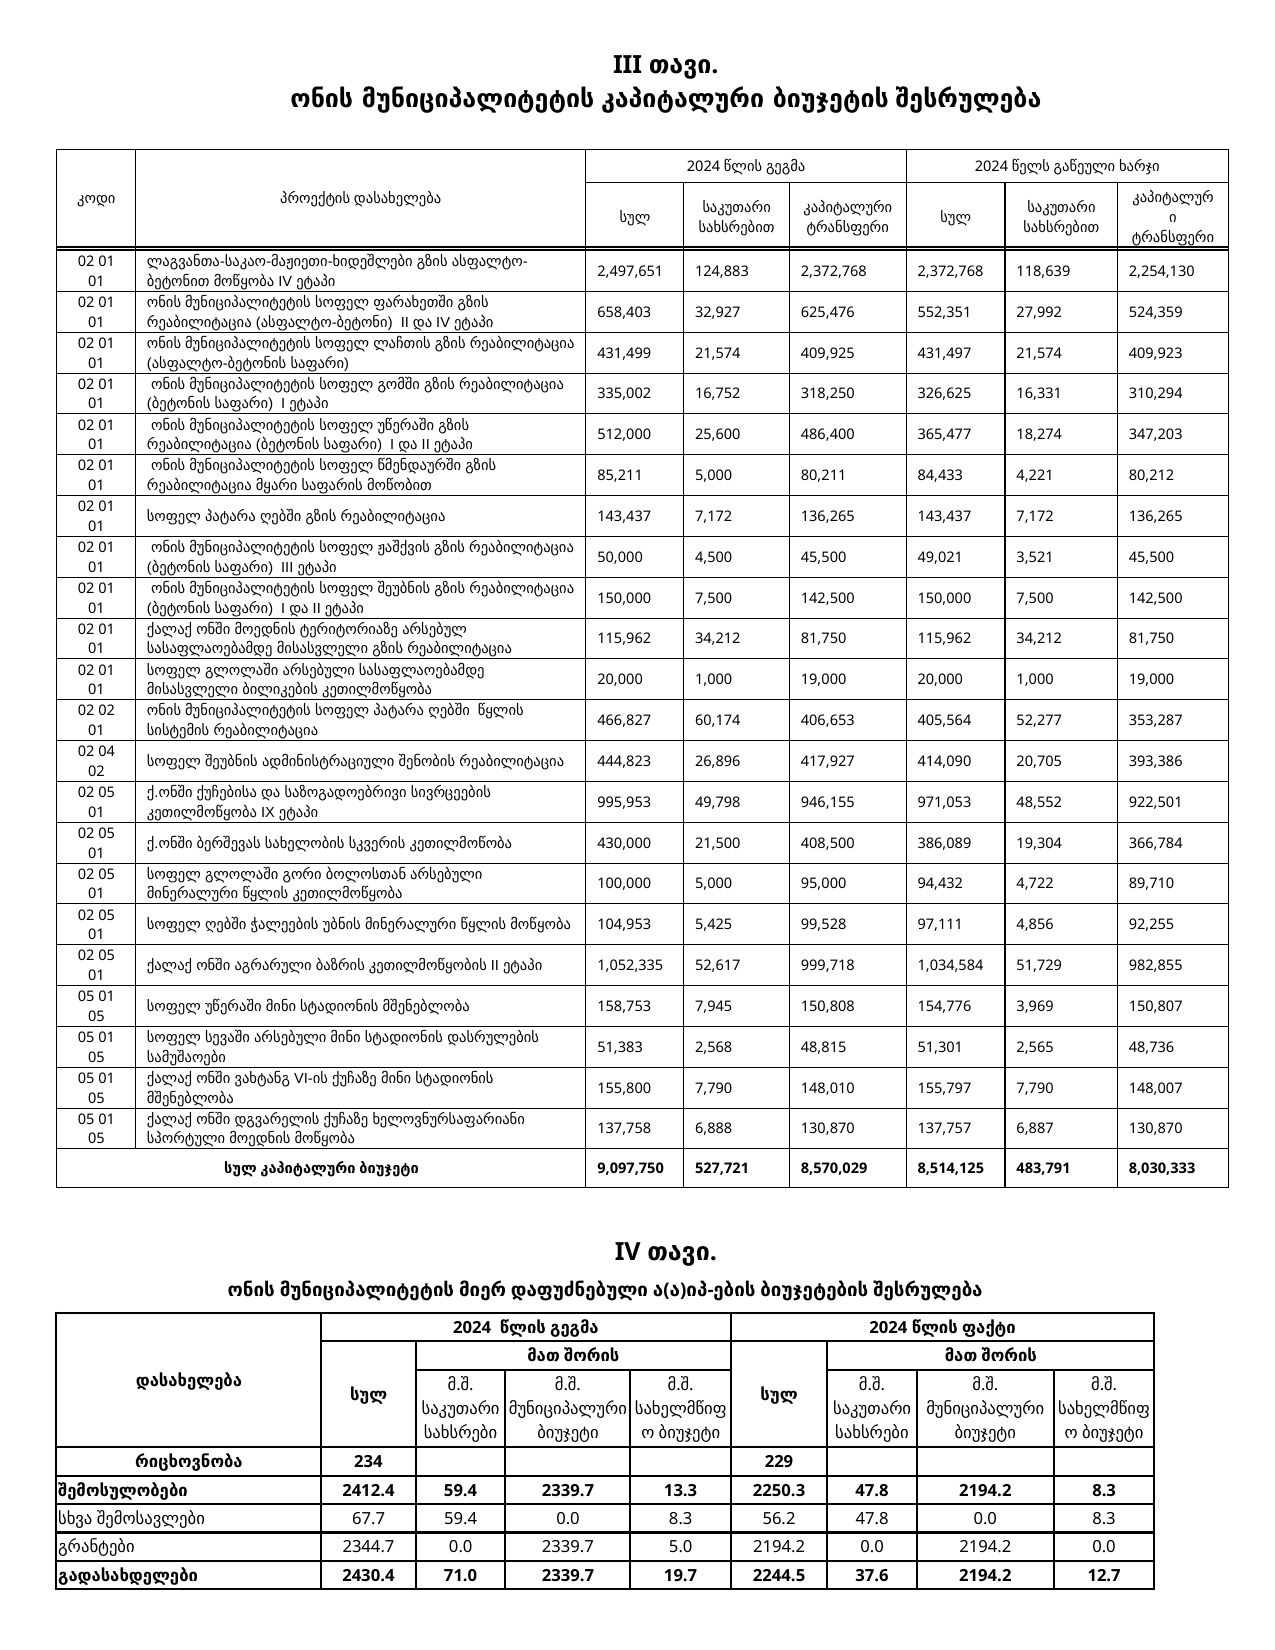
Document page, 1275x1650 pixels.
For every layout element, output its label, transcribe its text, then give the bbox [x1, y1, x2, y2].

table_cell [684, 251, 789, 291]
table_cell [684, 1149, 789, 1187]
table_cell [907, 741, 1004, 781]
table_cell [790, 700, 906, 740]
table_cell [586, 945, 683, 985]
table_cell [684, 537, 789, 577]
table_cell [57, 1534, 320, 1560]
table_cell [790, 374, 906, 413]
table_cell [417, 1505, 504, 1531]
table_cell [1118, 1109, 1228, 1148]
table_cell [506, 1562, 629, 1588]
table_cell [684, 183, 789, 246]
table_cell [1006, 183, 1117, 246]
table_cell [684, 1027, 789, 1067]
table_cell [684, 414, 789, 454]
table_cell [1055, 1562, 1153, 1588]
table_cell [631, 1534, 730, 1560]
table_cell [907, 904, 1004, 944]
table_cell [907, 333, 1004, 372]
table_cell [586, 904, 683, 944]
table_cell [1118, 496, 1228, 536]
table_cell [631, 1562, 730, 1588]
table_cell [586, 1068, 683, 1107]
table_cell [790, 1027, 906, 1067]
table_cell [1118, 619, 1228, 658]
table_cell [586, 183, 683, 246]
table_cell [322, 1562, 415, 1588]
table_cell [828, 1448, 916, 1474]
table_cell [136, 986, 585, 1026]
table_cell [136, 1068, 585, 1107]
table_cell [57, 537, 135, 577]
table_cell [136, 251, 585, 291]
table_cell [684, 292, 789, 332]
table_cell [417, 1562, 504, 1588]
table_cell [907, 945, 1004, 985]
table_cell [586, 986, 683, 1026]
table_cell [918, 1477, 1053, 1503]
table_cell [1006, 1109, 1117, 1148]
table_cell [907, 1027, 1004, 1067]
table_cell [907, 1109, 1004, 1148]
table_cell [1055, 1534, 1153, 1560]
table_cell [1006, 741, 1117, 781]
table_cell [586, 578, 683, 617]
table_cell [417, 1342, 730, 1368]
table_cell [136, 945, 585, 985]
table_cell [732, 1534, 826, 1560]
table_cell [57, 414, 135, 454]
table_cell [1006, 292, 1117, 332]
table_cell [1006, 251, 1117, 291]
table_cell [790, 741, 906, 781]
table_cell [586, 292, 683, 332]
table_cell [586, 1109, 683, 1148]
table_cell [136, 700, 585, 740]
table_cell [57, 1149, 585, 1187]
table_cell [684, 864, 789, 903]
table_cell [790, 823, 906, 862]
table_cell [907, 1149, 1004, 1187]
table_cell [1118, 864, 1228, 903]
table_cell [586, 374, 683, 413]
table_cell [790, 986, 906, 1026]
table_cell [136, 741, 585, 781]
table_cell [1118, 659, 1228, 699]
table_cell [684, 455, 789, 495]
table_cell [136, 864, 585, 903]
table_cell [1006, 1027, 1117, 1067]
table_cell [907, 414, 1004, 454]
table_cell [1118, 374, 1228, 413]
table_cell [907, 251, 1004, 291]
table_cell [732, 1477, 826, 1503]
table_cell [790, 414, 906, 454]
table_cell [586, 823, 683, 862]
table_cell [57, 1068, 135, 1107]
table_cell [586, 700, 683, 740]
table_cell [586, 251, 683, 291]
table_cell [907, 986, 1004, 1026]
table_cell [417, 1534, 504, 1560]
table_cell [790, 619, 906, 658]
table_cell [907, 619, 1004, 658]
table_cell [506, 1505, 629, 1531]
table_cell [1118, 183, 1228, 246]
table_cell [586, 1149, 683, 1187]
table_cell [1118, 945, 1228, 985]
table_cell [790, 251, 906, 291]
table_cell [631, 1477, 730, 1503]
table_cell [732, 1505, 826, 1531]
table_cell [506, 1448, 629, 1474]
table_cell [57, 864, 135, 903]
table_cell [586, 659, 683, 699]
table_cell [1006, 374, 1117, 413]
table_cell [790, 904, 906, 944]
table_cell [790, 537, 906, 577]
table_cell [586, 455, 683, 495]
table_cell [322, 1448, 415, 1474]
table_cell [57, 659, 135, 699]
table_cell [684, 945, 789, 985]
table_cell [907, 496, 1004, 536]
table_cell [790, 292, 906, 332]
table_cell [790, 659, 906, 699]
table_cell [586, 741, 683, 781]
text ონის მუნიციპალიტეტის კაპიტალური ბიუჯეტის შესრულება [56, 81, 1200, 115]
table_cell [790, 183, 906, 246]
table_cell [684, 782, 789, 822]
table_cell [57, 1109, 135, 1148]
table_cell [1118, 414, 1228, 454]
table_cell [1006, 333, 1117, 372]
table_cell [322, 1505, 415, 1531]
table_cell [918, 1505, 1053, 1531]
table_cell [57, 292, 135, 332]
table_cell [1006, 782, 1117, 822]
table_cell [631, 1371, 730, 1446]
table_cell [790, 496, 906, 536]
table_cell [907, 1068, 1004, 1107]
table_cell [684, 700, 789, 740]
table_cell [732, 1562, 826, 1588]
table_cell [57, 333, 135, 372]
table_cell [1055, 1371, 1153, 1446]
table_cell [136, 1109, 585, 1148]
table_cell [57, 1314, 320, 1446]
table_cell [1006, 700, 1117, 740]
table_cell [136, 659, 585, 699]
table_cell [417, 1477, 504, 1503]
text III თავი. [56, 47, 1200, 81]
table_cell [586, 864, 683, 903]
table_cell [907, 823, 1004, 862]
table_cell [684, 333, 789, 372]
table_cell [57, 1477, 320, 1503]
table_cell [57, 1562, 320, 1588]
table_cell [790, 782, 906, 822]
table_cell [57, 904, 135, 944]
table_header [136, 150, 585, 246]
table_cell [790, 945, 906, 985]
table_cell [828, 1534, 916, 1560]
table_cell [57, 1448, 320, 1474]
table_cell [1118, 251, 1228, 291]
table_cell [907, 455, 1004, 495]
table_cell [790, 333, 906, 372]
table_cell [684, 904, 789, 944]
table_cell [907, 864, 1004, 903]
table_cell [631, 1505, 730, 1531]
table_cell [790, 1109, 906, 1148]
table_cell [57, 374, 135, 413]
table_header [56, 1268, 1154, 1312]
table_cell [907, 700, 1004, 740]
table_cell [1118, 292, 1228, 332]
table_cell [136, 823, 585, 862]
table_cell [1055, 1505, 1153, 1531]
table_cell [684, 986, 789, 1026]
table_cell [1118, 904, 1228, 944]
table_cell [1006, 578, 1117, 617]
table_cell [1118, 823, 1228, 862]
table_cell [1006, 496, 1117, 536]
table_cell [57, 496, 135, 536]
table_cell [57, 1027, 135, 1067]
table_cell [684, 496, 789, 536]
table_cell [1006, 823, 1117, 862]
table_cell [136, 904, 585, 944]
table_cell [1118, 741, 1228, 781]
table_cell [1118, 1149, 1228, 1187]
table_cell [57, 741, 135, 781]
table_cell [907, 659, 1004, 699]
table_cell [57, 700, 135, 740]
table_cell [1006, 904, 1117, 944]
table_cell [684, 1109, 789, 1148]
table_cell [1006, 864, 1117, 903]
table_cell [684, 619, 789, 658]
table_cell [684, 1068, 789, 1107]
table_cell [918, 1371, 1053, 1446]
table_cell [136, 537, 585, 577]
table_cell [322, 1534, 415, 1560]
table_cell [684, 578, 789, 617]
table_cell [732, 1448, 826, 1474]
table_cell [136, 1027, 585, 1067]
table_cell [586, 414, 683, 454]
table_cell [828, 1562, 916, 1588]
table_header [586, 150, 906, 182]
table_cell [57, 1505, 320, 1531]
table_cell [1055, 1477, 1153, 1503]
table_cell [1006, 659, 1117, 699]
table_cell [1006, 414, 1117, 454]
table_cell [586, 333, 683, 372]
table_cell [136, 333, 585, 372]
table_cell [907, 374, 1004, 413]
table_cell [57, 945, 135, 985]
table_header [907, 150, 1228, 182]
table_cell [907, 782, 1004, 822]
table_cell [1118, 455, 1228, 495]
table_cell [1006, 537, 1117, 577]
text IV თავი. [56, 1234, 1200, 1268]
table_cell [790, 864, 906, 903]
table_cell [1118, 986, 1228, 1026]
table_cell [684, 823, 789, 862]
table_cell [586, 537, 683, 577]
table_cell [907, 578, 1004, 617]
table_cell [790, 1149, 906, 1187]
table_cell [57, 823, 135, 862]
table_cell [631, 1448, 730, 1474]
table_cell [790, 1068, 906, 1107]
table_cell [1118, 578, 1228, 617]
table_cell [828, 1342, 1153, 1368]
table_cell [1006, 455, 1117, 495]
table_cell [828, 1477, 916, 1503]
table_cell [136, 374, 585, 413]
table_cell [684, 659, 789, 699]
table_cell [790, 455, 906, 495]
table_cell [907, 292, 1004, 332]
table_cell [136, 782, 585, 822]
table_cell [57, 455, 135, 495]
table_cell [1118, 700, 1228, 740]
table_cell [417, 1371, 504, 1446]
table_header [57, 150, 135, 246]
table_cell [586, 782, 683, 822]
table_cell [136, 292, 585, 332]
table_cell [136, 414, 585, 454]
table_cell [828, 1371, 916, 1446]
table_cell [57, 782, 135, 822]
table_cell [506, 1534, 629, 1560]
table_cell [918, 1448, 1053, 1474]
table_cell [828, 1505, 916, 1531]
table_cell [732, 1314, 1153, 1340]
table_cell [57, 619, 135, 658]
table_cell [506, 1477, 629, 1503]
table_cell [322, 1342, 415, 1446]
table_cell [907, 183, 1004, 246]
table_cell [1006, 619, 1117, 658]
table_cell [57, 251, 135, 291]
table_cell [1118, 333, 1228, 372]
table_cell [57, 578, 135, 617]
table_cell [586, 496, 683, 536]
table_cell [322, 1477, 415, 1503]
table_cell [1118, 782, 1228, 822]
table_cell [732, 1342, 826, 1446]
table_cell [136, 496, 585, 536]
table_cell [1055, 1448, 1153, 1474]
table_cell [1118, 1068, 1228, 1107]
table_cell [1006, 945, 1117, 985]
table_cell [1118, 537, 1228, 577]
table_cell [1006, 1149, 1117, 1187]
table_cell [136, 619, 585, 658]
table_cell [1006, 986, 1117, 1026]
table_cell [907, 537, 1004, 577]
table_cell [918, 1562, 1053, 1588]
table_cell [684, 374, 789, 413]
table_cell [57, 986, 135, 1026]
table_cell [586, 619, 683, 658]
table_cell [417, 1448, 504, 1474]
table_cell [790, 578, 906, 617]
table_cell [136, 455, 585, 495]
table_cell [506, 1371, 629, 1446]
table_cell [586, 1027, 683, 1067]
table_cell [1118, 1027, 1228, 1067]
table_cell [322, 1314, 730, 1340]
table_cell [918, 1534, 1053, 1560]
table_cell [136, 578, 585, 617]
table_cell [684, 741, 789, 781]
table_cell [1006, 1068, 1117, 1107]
